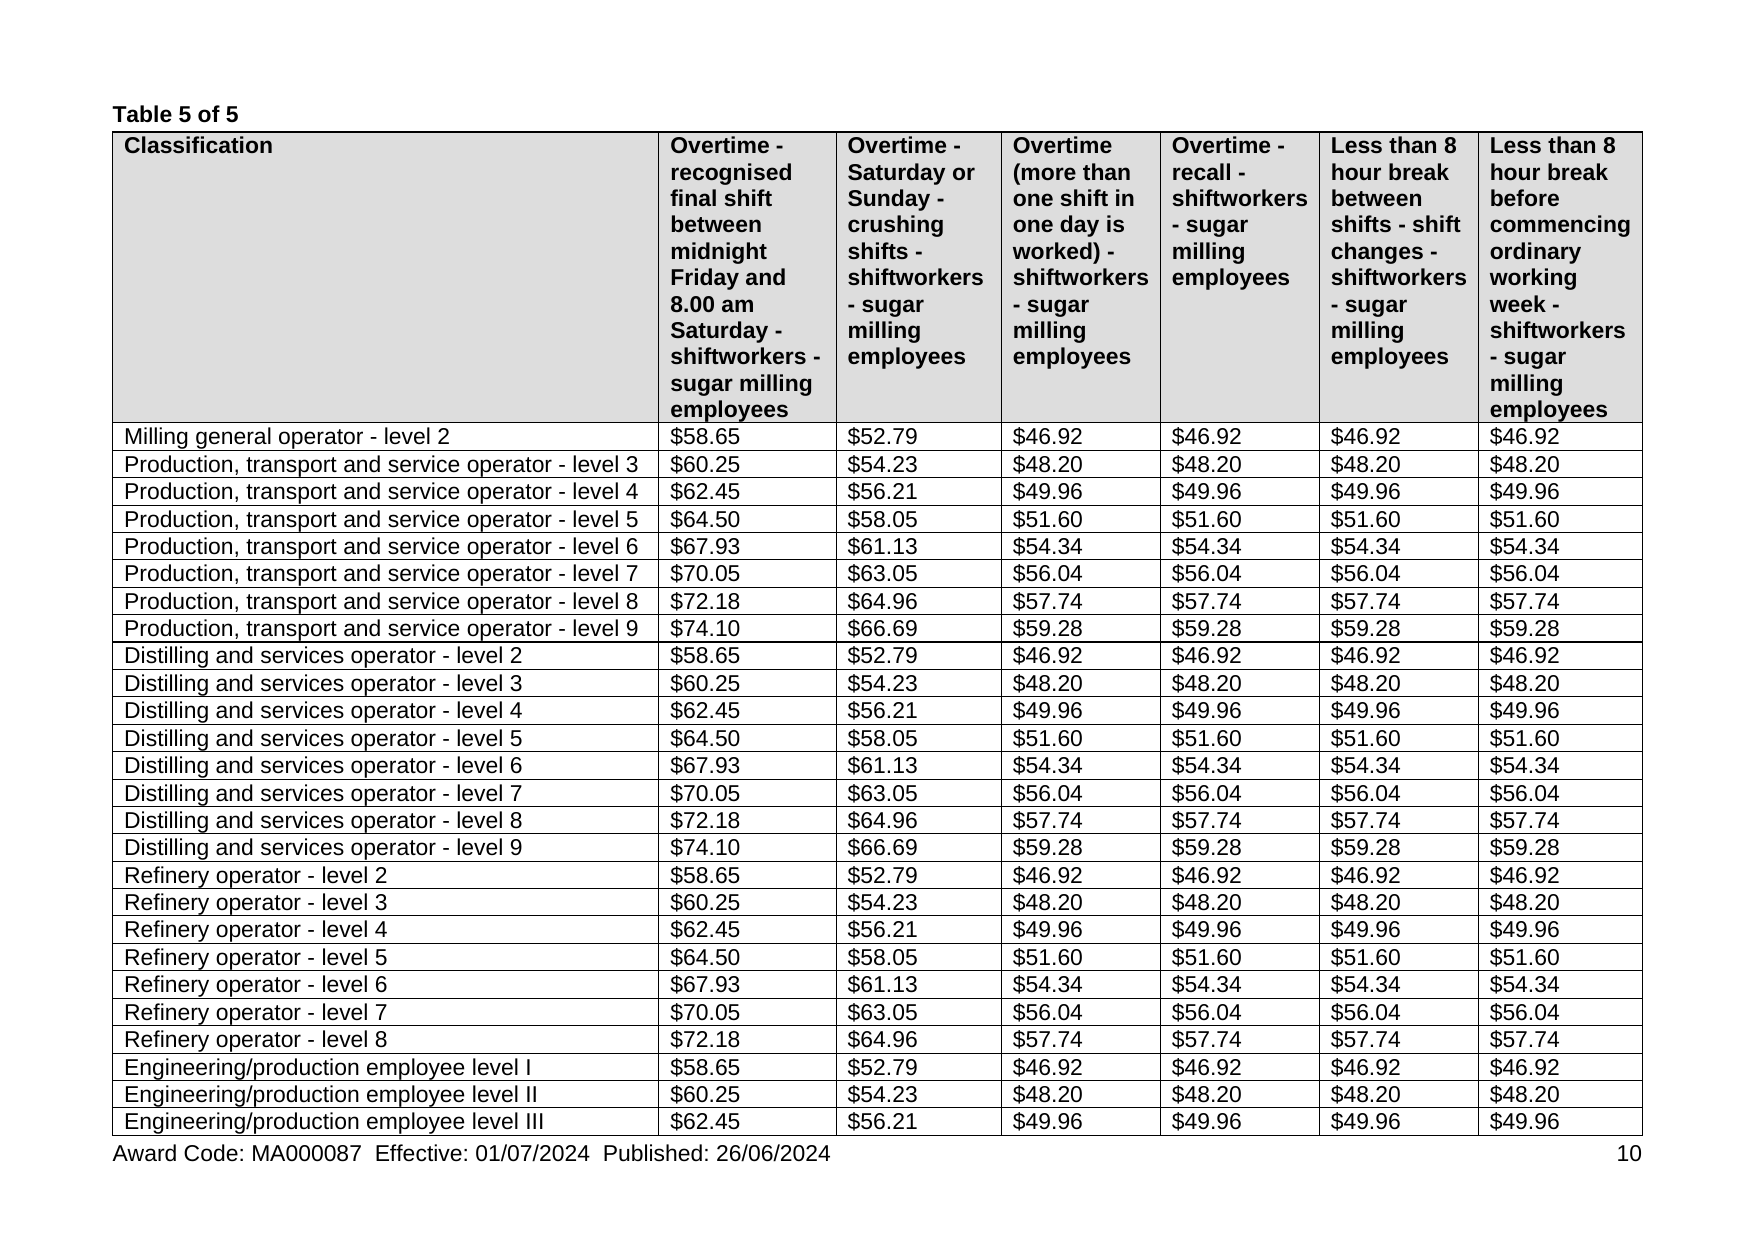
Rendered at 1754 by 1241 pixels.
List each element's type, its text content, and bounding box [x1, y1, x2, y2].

table_cell Refinery operator - level 7 [113, 999, 658, 1025]
table_cell $58.05 [837, 725, 1001, 751]
table_cell $52.79 [837, 1054, 1001, 1080]
table_cell $46.92 [1320, 1054, 1478, 1080]
table_cell $46.92 [1479, 423, 1642, 450]
table_cell $56.04 [1161, 999, 1319, 1025]
table_cell $61.13 [837, 533, 1001, 559]
table_cell $66.69 [837, 615, 1001, 641]
table_cell $48.20 [1002, 889, 1160, 915]
table_cell $54.23 [837, 670, 1001, 696]
table_cell $62.45 [659, 478, 836, 504]
table_cell $49.96 [1161, 1108, 1319, 1134]
table_cell $46.92 [1320, 862, 1478, 888]
table_cell $57.74 [1479, 588, 1642, 614]
table_cell $51.60 [1479, 944, 1642, 970]
table_cell $54.34 [1479, 971, 1642, 998]
table_cell $51.60 [1161, 944, 1319, 970]
table_cell $70.05 [659, 780, 836, 806]
table_cell $51.60 [1320, 506, 1478, 532]
table_cell $57.74 [1479, 807, 1642, 833]
table_cell $49.96 [1161, 478, 1319, 504]
table_cell $46.92 [1161, 423, 1319, 450]
table_cell $49.96 [1002, 1108, 1160, 1134]
table_cell $54.34 [1320, 971, 1478, 998]
table_cell $54.23 [837, 1081, 1001, 1107]
table_cell $51.60 [1161, 506, 1319, 532]
table_cell $57.74 [1320, 1026, 1478, 1052]
table_cell $48.20 [1479, 451, 1642, 477]
table_cell $46.92 [1479, 862, 1642, 888]
table_cell $48.20 [1002, 1081, 1160, 1107]
table_header Overtime (more than one shift in one day is worked) - shiftworkers - sugar milling employees [1002, 133, 1160, 422]
table_cell $59.28 [1002, 834, 1160, 861]
table_cell $51.60 [1320, 944, 1478, 970]
table_cell $63.05 [837, 780, 1001, 806]
table_cell Distilling and services operator - level 3 [113, 670, 658, 696]
table_cell $74.10 [659, 834, 836, 861]
table_cell $49.96 [1479, 478, 1642, 504]
table_cell $57.74 [1002, 1026, 1160, 1052]
table_cell $46.92 [1320, 643, 1478, 669]
table_cell $64.50 [659, 944, 836, 970]
table_cell $59.28 [1479, 615, 1642, 641]
table_cell $48.20 [1161, 451, 1319, 477]
table_cell $49.96 [1320, 916, 1478, 943]
table_cell Production, transport and service operator - level 7 [113, 560, 658, 587]
table_cell $48.20 [1479, 889, 1642, 915]
table_cell Distilling and services operator - level 7 [113, 780, 658, 806]
table_cell $63.05 [837, 560, 1001, 587]
table_cell $49.96 [1479, 1108, 1642, 1134]
table_cell $46.92 [1002, 862, 1160, 888]
table_cell Refinery operator - level 3 [113, 889, 658, 915]
table_cell $51.60 [1161, 725, 1319, 751]
table_cell $54.34 [1479, 533, 1642, 559]
table_cell $48.20 [1320, 1081, 1478, 1107]
table_cell $56.04 [1479, 999, 1642, 1025]
table_cell $48.20 [1161, 889, 1319, 915]
table_cell $54.34 [1479, 752, 1642, 778]
table_cell $48.20 [1320, 451, 1478, 477]
table_cell $56.04 [1320, 999, 1478, 1025]
table_cell $51.60 [1002, 725, 1160, 751]
table_cell $56.04 [1320, 780, 1478, 806]
table_cell $57.74 [1320, 807, 1478, 833]
table_cell Distilling and services operator - level 8 [113, 807, 658, 833]
text Table 5 of 5 [112, 101, 1642, 127]
table_cell $52.79 [837, 423, 1001, 450]
table_cell $58.65 [659, 423, 836, 450]
table_header Less than 8 hour break before commencing ordinary working week - shiftworkers - sugar milling employees [1479, 133, 1642, 422]
table_cell $62.45 [659, 697, 836, 724]
table_cell $72.18 [659, 807, 836, 833]
table_cell Distilling and services operator - level 5 [113, 725, 658, 751]
table_cell $48.20 [1002, 451, 1160, 477]
table_cell $56.21 [837, 916, 1001, 943]
table_cell $46.92 [1161, 1054, 1319, 1080]
table_cell $56.21 [837, 697, 1001, 724]
table_header Overtime - Saturday or Sunday - crushing shifts -shiftworkers - sugar milling employees [837, 133, 1001, 422]
table_cell $48.20 [1479, 670, 1642, 696]
table_cell $67.93 [659, 971, 836, 998]
table_cell $48.20 [1479, 1081, 1642, 1107]
table_cell $51.60 [1002, 506, 1160, 532]
table_cell $54.23 [837, 451, 1001, 477]
table_cell $51.60 [1320, 725, 1478, 751]
table_cell $72.18 [659, 1026, 836, 1052]
table_cell Refinery operator - level 8 [113, 1026, 658, 1052]
table_cell Engineering/production employee level I [113, 1054, 658, 1080]
table_cell $59.28 [1161, 615, 1319, 641]
table_cell $67.93 [659, 752, 836, 778]
table_cell $62.45 [659, 1108, 836, 1134]
table_cell $46.92 [1002, 423, 1160, 450]
table_cell $58.65 [659, 1054, 836, 1080]
table_cell $59.28 [1320, 615, 1478, 641]
table_cell $57.74 [1479, 1026, 1642, 1052]
table_cell $46.92 [1479, 643, 1642, 669]
table_cell $56.04 [1161, 780, 1319, 806]
table_cell Production, transport and service operator - level 4 [113, 478, 658, 504]
table_cell Refinery operator - level 5 [113, 944, 658, 970]
table_cell $48.20 [1320, 889, 1478, 915]
table_cell $72.18 [659, 588, 836, 614]
table_cell $70.05 [659, 999, 836, 1025]
table_cell Production, transport and service operator - level 6 [113, 533, 658, 559]
table_cell $49.96 [1161, 916, 1319, 943]
table_cell Engineering/production employee level II [113, 1081, 658, 1107]
table_cell $49.96 [1161, 697, 1319, 724]
table_cell $46.92 [1161, 643, 1319, 669]
table_cell $48.20 [1320, 670, 1478, 696]
table_cell $54.34 [1161, 971, 1319, 998]
table_cell $48.20 [1002, 670, 1160, 696]
table_cell $54.34 [1002, 752, 1160, 778]
table_cell $60.25 [659, 1081, 836, 1107]
table_cell $51.60 [1479, 725, 1642, 751]
table_cell Distilling and services operator - level 4 [113, 697, 658, 724]
table_cell $74.10 [659, 615, 836, 641]
table_cell Production, transport and service operator - level 3 [113, 451, 658, 477]
table_cell $56.21 [837, 478, 1001, 504]
table_cell $46.92 [1002, 643, 1160, 669]
table_cell $56.21 [837, 1108, 1001, 1134]
table_cell $58.05 [837, 506, 1001, 532]
table_cell $57.74 [1161, 588, 1319, 614]
table_cell $64.50 [659, 725, 836, 751]
table_cell $56.04 [1002, 999, 1160, 1025]
table_cell Distilling and services operator - level 2 [113, 643, 658, 669]
table_cell $52.79 [837, 862, 1001, 888]
table_cell Refinery operator - level 2 [113, 862, 658, 888]
table_cell $49.96 [1002, 916, 1160, 943]
table_cell $57.74 [1002, 807, 1160, 833]
table_cell $57.74 [1320, 588, 1478, 614]
table_cell $61.13 [837, 752, 1001, 778]
table_cell $48.20 [1161, 670, 1319, 696]
table_cell $49.96 [1479, 697, 1642, 724]
table_cell $66.69 [837, 834, 1001, 861]
table_header Overtime - recall - shiftworkers - sugar milling employees [1161, 133, 1319, 422]
table_header Classification [113, 133, 658, 422]
table_cell $46.92 [1002, 1054, 1160, 1080]
table_cell $49.96 [1002, 478, 1160, 504]
table_cell $49.96 [1320, 697, 1478, 724]
table_cell $51.60 [1479, 506, 1642, 532]
table_cell $46.92 [1320, 423, 1478, 450]
table_cell $56.04 [1320, 560, 1478, 587]
table_cell $54.34 [1002, 971, 1160, 998]
table_cell $54.34 [1320, 752, 1478, 778]
table_header Less than 8 hour break between shifts - shift changes - shiftworkers - sugar milling employees [1320, 133, 1478, 422]
table_cell $59.28 [1161, 834, 1319, 861]
table_cell $54.34 [1161, 533, 1319, 559]
table_cell $56.04 [1002, 780, 1160, 806]
table_cell $54.34 [1002, 533, 1160, 559]
table_cell $59.28 [1320, 834, 1478, 861]
table_cell $51.60 [1002, 944, 1160, 970]
table_cell Distilling and services operator - level 9 [113, 834, 658, 861]
table_cell $58.65 [659, 862, 836, 888]
table_cell $70.05 [659, 560, 836, 587]
table_cell $54.23 [837, 889, 1001, 915]
table_cell Production, transport and service operator - level 5 [113, 506, 658, 532]
table_cell $54.34 [1161, 752, 1319, 778]
table_cell $60.25 [659, 451, 836, 477]
table_cell $61.13 [837, 971, 1001, 998]
table_cell $52.79 [837, 643, 1001, 669]
table_cell $60.25 [659, 889, 836, 915]
table_cell Distilling and services operator - level 6 [113, 752, 658, 778]
table_cell $57.74 [1161, 807, 1319, 833]
table_cell Engineering/production employee level III [113, 1108, 658, 1134]
table_cell $60.25 [659, 670, 836, 696]
table_cell $59.28 [1479, 834, 1642, 861]
table_cell Milling general operator - level 2 [113, 423, 658, 450]
table_cell Refinery operator - level 4 [113, 916, 658, 943]
table_cell Refinery operator - level 6 [113, 971, 658, 998]
table_cell $58.65 [659, 643, 836, 669]
table_cell $46.92 [1161, 862, 1319, 888]
table_cell $56.04 [1002, 560, 1160, 587]
table_cell $67.93 [659, 533, 836, 559]
table_cell $57.74 [1002, 588, 1160, 614]
table_cell $49.96 [1320, 478, 1478, 504]
table_cell $64.96 [837, 807, 1001, 833]
table_cell $58.05 [837, 944, 1001, 970]
table_cell $64.50 [659, 506, 836, 532]
table_cell $64.96 [837, 588, 1001, 614]
table_cell $56.04 [1479, 780, 1642, 806]
table_cell $46.92 [1479, 1054, 1642, 1080]
table_cell $56.04 [1161, 560, 1319, 587]
table_cell Production, transport and service operator - level 9 [113, 615, 658, 641]
table_cell $64.96 [837, 1026, 1001, 1052]
table_header Overtime - recognised final shift between midnight Friday and 8.00 am Saturday - shiftworkers - sugar milling employees [659, 133, 836, 422]
table_cell $54.34 [1320, 533, 1478, 559]
table_cell $49.96 [1320, 1108, 1478, 1134]
table_cell $57.74 [1161, 1026, 1319, 1052]
table_cell Production, transport and service operator - level 8 [113, 588, 658, 614]
table_cell $49.96 [1479, 916, 1642, 943]
table_cell $62.45 [659, 916, 836, 943]
table_cell $63.05 [837, 999, 1001, 1025]
table_cell $56.04 [1479, 560, 1642, 587]
table_cell $49.96 [1002, 697, 1160, 724]
table_cell $59.28 [1002, 615, 1160, 641]
table_cell $48.20 [1161, 1081, 1319, 1107]
